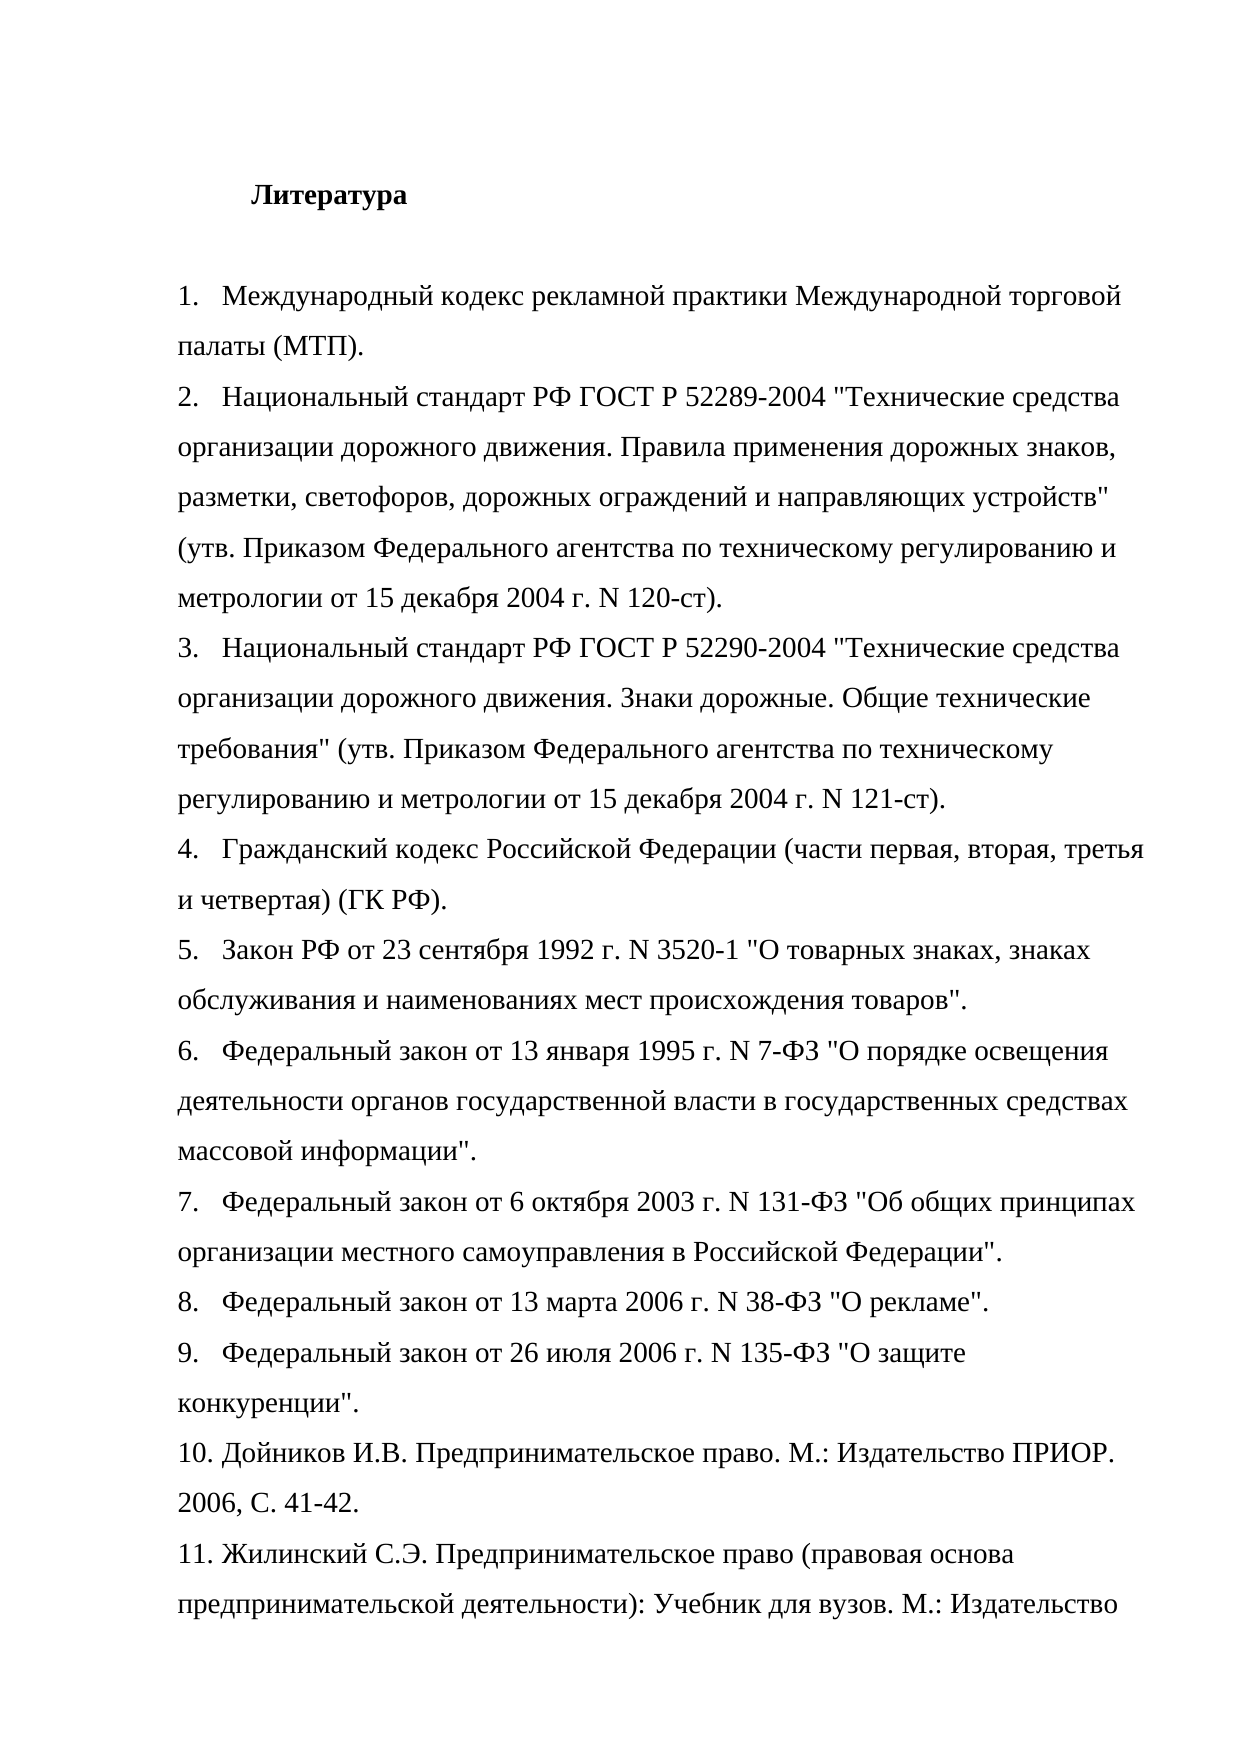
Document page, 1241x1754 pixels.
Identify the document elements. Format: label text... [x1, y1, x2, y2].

list Дойников И.В. Предпринимательское право. М.: Издательство ПРИОР. 2006, С. 41-42. [177, 1435, 1152, 1519]
list Национальный стандарт РФ ГОСТ Р 52289-2004 "Технические средства организации дорожного движения. Правила применения дорожных знаков, разметки, светофоров, дорожных ограждений и направляющих устройств" (утв. Приказом Федерального агентства по техническому регулированию и метрологии от 15 декабря . N 120-ст). [177, 379, 1152, 613]
list Международный кодекс рекламной практики Международной торговой палаты (МТП). [177, 278, 1152, 362]
list Гражданский кодекс Российской Федерации (части первая, вторая, третья и четвертая) (ГК РФ). [177, 832, 1152, 915]
list Федеральный закон от 13 января . N 7-ФЗ "О порядке освещения деятельности органов государственной власти в государственных средствах массовой информации". [177, 1033, 1152, 1167]
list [177, 1536, 1152, 1620]
list Закон РФ от 23 сентября . N 3520-1 "О товарных знаках, знаках обслуживания и наименованиях мест происхождения товаров". [177, 932, 1152, 1016]
list Федеральный закон от 13 марта . N 38-ФЗ "О рекламе". [177, 1284, 1152, 1318]
text Литература [177, 177, 1152, 211]
list Федеральный закон от 6 октября . N 131-ФЗ "Об общих принципах организации местного самоуправления в Российской Федерации". [177, 1184, 1152, 1268]
list Федеральный закон от 26 июля . N 135-ФЗ "О защите конкуренции". [177, 1335, 1152, 1418]
list Национальный стандарт РФ ГОСТ Р 52290-2004 "Технические средства организации дорожного движения. Знаки дорожные. Общие технические требования" (утв. Приказом Федерального агентства по техническому регулированию и метрологии от 15 декабря . N 121-ст). [177, 630, 1152, 815]
